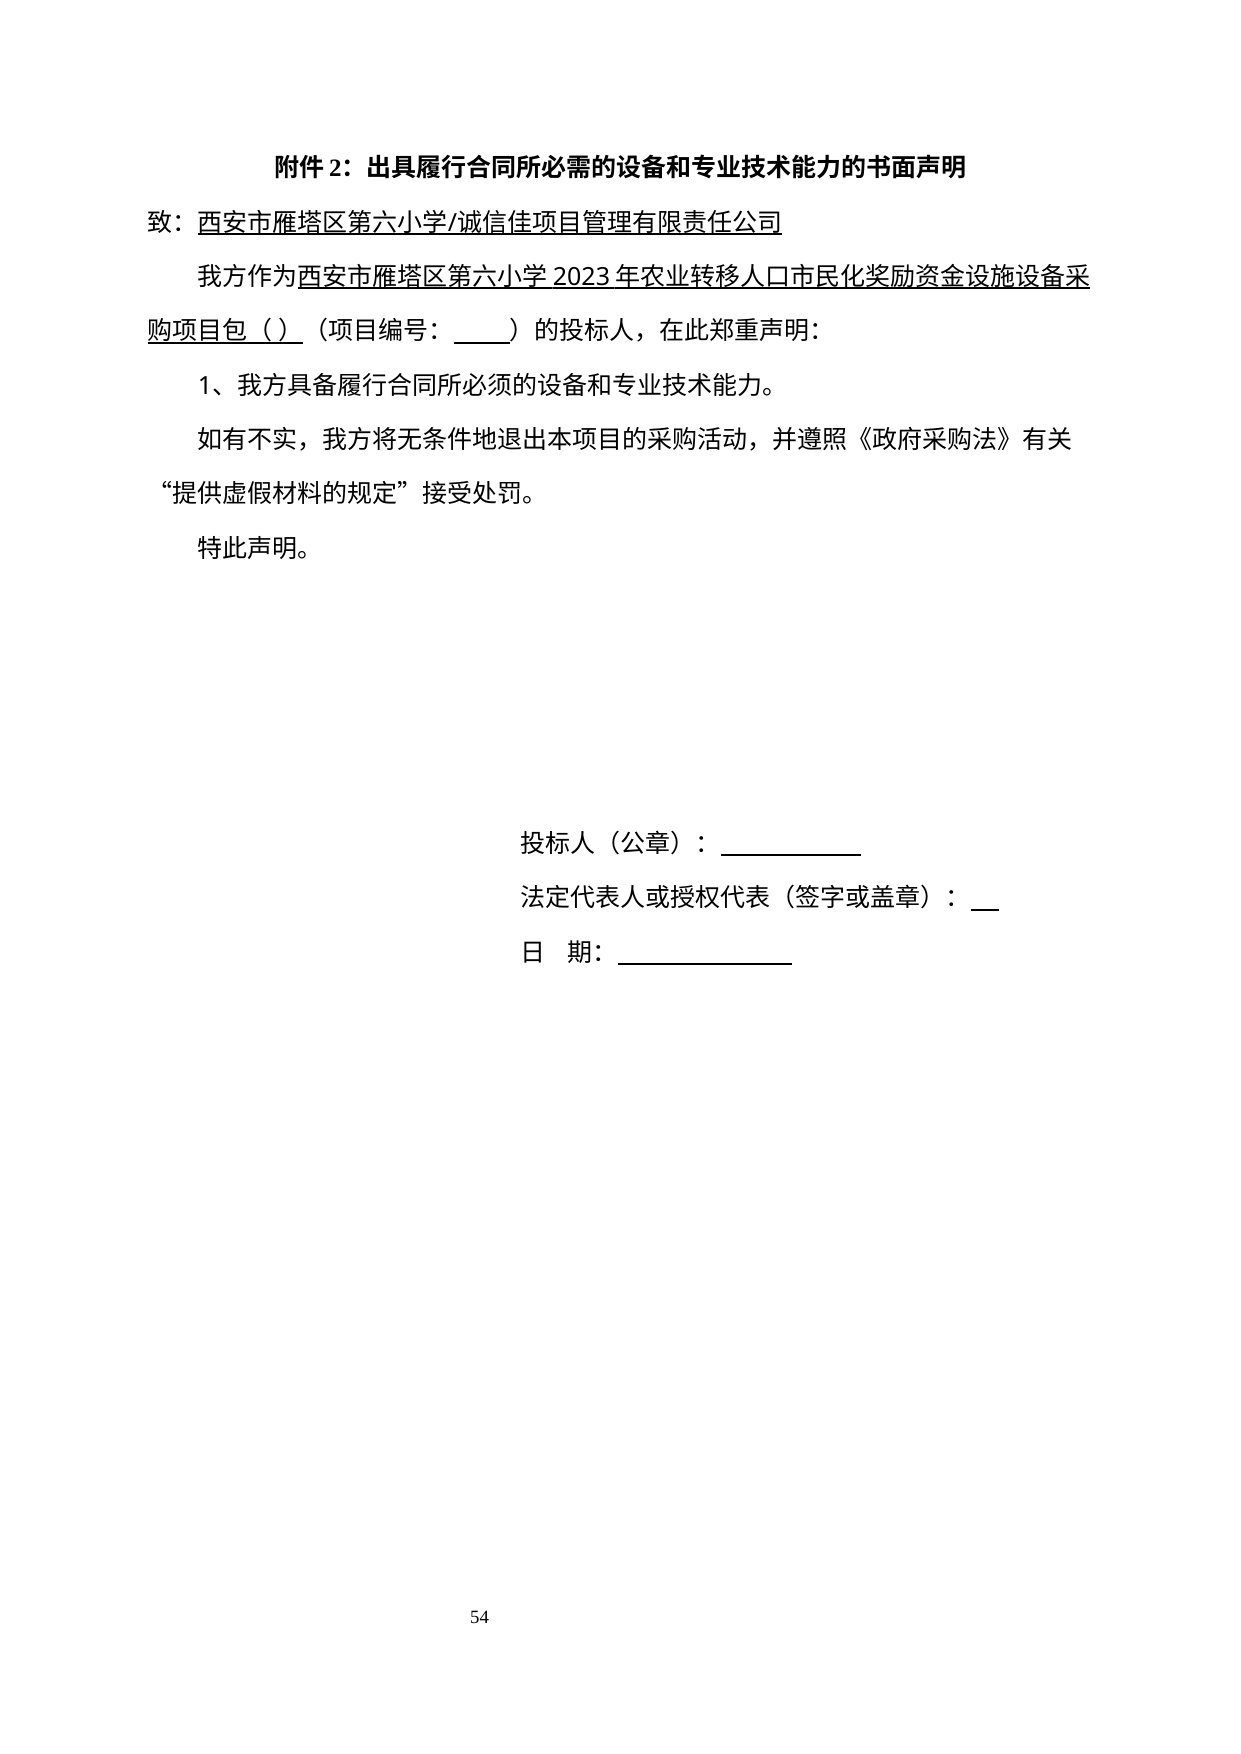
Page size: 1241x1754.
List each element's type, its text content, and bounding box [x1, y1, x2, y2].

text 投标人（公章）： [148, 823, 1093, 859]
text 我方作为西安市雁塔区第六小学2023年农业转移人口市民化奖励资金设施设备采购项目包（ ）（项目编号： ）的投标人，在此郑重声明： [148, 256, 1093, 347]
text 1、我方具备履行合同所必须的设备和专业技术能力。 [148, 365, 1093, 401]
text 日 期： [148, 932, 1093, 968]
text 特此声明。 [148, 528, 1093, 564]
text 法定代表人或授权代表（签字或盖章）： [148, 878, 1093, 914]
subtitle 附件2：出具履行合同所必需的设备和专业技术能力的书面声明 [148, 148, 1093, 184]
text 致：西安市雁塔区第六小学/诚信佳项目管理有限责任公司 [148, 202, 1093, 238]
text 如有不实，我方将无条件地退出本项目的采购活动，并遵照《政府采购法》有关“提供虚假材料的规定”接受处罚。 [148, 419, 1093, 510]
